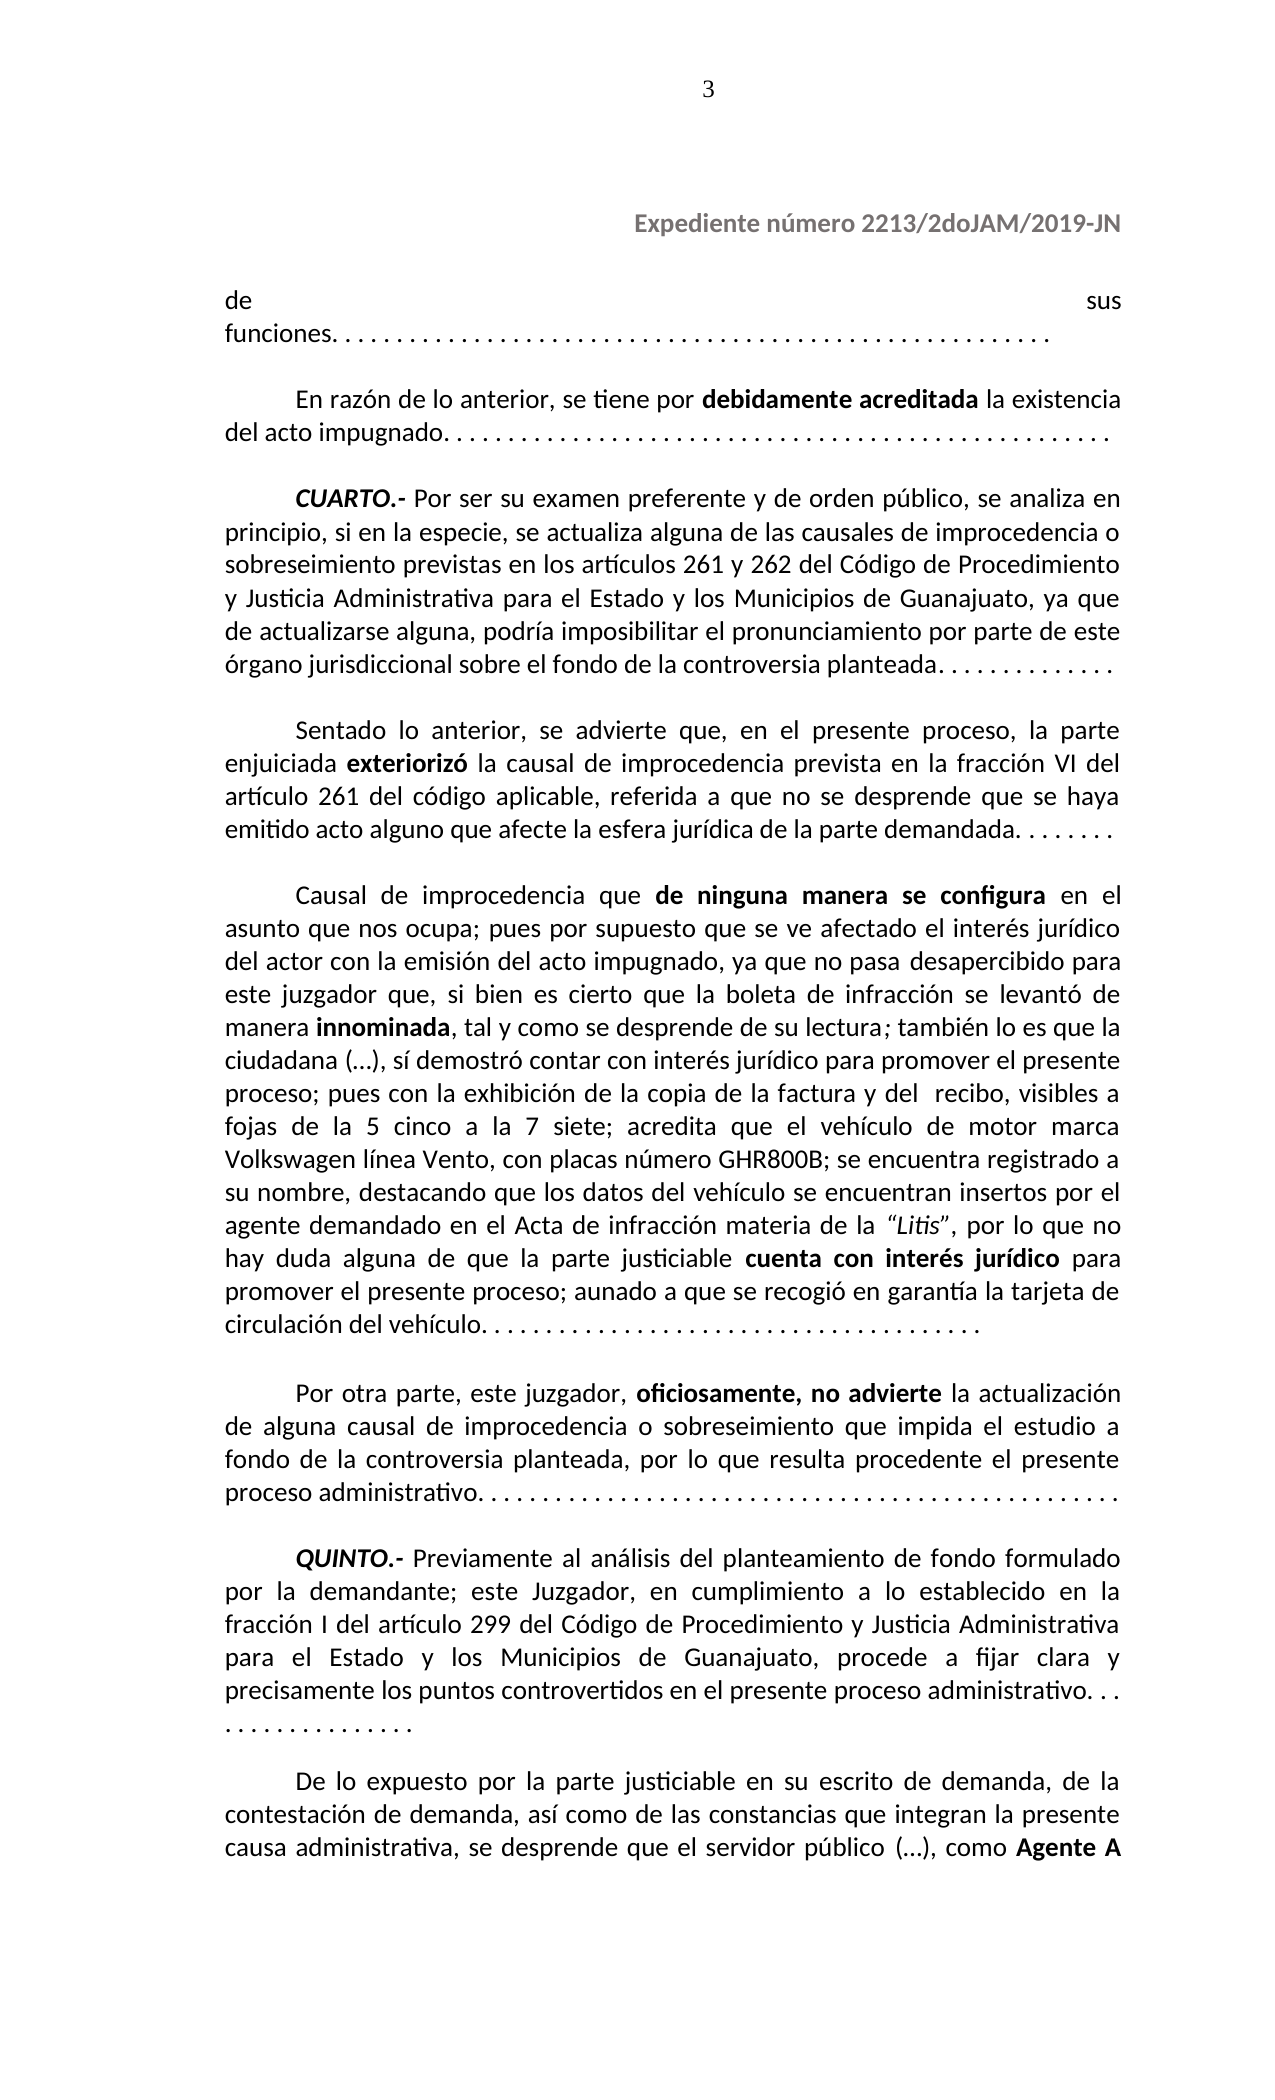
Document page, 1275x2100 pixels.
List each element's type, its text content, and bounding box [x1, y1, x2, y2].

text En razón de lo anterior, se tiene por debidamente acreditada la existencia del acto impugnado. . . . . . . . . . . . . . . . . . . . . . . . . . . . . . . . . . . . . . . . . . . . . . . . . . . . [224, 383, 1121, 449]
text Causal de improcedencia que de ninguna manera se configura en el asunto que nos ocupa; pues por supuesto que se ve afectado el interés jurídico del actor con la emisión del acto impugnado, ya que no pasa desapercibido para este juzgador que, si bien es cierto que la boleta de infracción se levantó de manera innominada, tal y como se desprende de su lectura; también lo es que la ciudadana (…), sí demostró contar con interés jurídico para promover el presente proceso; pues con la exhibición de la copia de la factura y del recibo, visibles a fojas de la 5 cinco a la 7 siete; acredita que el vehículo de motor marca Volkswagen línea Vento, con placas número GHR800B; se encuentra registrado a su nombre, destacando que los datos del vehículo se encuentran insertos por el agente demandado en el Acta de infracción materia de la “Litis”, por lo que no hay duda alguna de que la parte justiciable cuenta con interés jurídico para promover el presente proceso; aunado a que se recogió en garantía la tarjeta de circulación del vehículo. . . . . . . . . . . . . . . . . . . . . . . . . . . . . . . . . . . . . . . [224, 878, 1121, 1340]
text CUARTO.- Por ser su examen preferente y de orden público, se analiza en principio, si en la especie, se actualiza alguna de las causales de improcedencia o sobreseimiento previstas en los artículos 261 y 262 del Código de Procedimiento y Justicia Administrativa para el Estado y los Municipios de Guanajuato, ya que de actualizarse alguna, podría imposibilitar el pronunciamiento por parte de este órgano jurisdiccional sobre el fondo de la controversia planteada. . . . . . . . . . . . . . [224, 482, 1121, 680]
text Por otra parte, este juzgador, oficiosamente, no advierte la actualización de alguna causal de improcedencia o sobreseimiento que impida el estudio a fondo de la controversia planteada, por lo que resulta procedente el presente proceso administrativo. . . . . . . . . . . . . . . . . . . . . . . . . . . . . . . . . . . . . . . . . . . . . . . . . . [224, 1376, 1121, 1508]
text QUINTO.- Previamente al análisis del planteamiento de fondo formulado por la demandante; este Juzgador, en cumplimiento a lo establecido en la fracción I del artículo 299 del Código de Procedimiento y Justicia Administrativa para el Estado y los Municipios de Guanajuato, procede a fijar clara y precisamente los puntos controvertidos en el presente proceso administrativo. . . . . . . . . . . . . . . . . . [224, 1541, 1121, 1739]
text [224, 1764, 1121, 1863]
text Sentado lo anterior, se advierte que, en el presente proceso, la parte enjuiciada exteriorizó la causal de improcedencia prevista en la fracción VI del artículo 261 del código aplicable, referida a que no se desprende que se haya emitido acto alguno que afecte la esfera jurídica de la parte demandada. . . . . . . . [224, 713, 1121, 845]
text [224, 283, 1121, 349]
